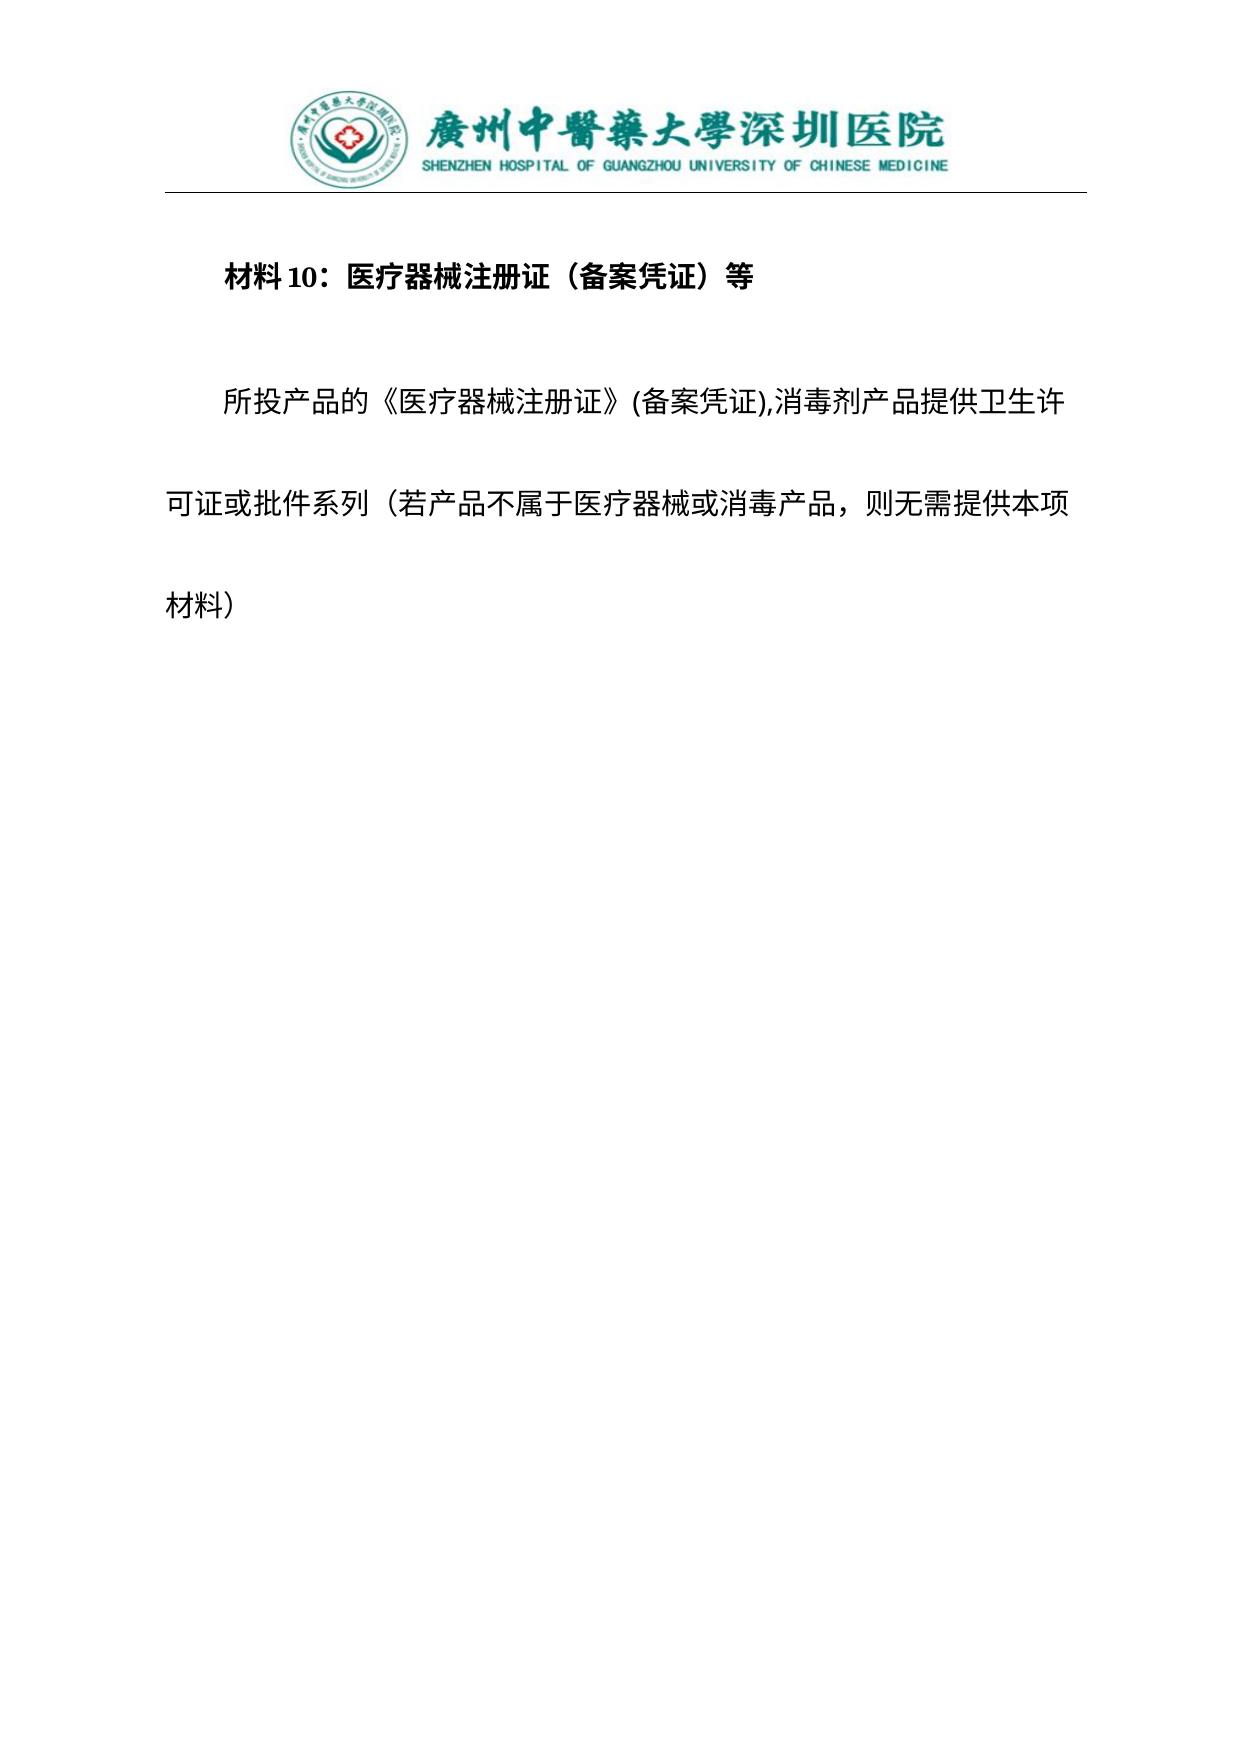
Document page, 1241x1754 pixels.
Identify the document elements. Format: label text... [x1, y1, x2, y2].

picture [284, 88, 968, 192]
text 所投产品的《医疗器械注册证》(备案凭证),消毒剂产品提供卫生许可证或批件系列（若产品不属于医疗器械或消毒产品，则无需提供本项材料） [165, 366, 1087, 638]
subtitle 材料10：医疗器械注册证（备案凭证）等 [165, 240, 1087, 308]
